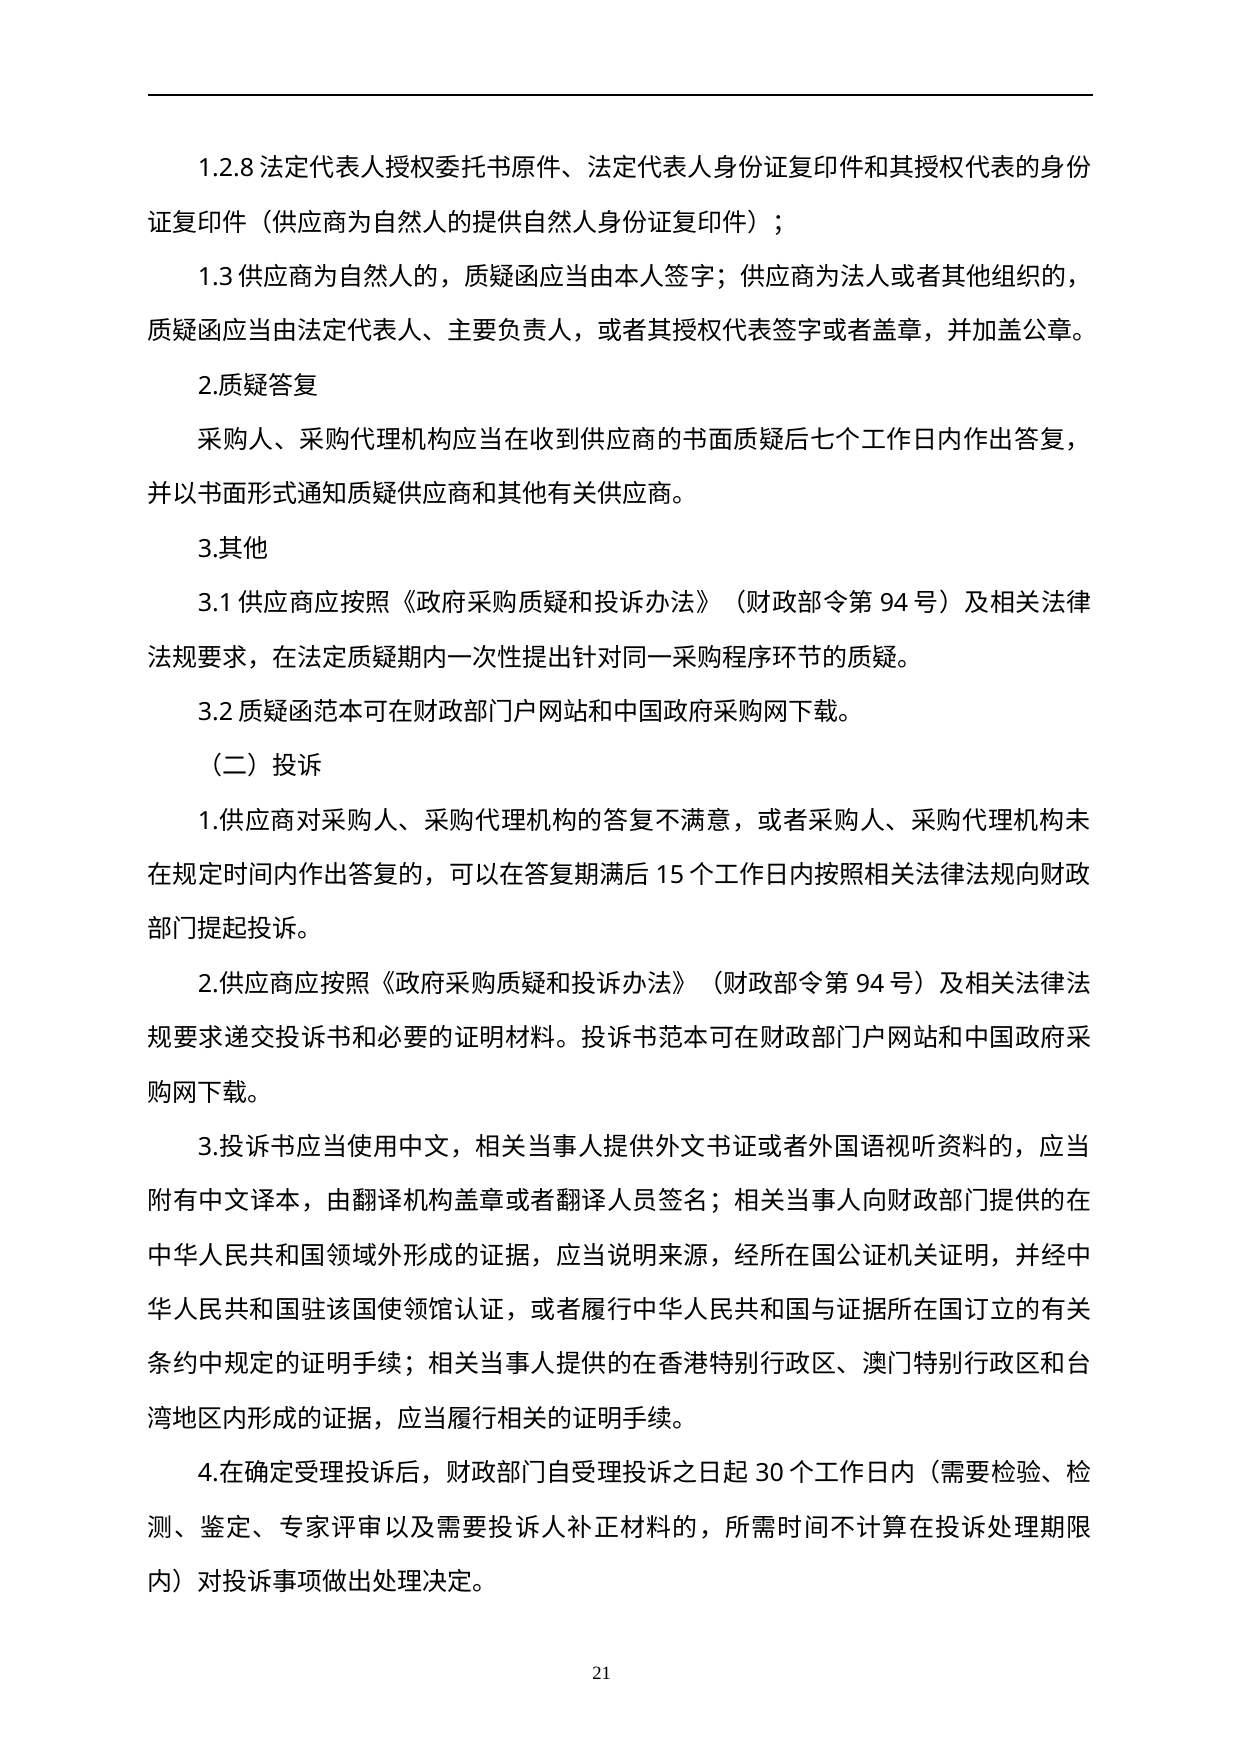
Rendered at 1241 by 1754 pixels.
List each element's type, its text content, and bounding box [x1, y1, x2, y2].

text 4.在确定受理投诉后，财政部门自受理投诉之日起30个工作日内（需要检验、检测、鉴定、专家评审以及需要投诉人补正材料的，所需时间不计算在投诉处理期限内）对投诉事项做出处理决定。 [148, 1453, 1093, 1598]
text （二）投诉 [148, 746, 1091, 782]
text 1.供应商对采购人、采购代理机构的答复不满意，或者采购人、采购代理机构未在规定时间内作出答复的，可以在答复期满后15个工作日内按照相关法律法规向财政部门提起投诉。 [148, 800, 1091, 945]
text 2.质疑答复 [148, 365, 1091, 401]
text 3.投诉书应当使用中文，相关当事人提供外文书证或者外国语视听资料的，应当附有中文译本，由翻译机构盖章或者翻译人员签名；相关当事人向财政部门提供的在中华人民共和国领域外形成的证据，应当说明来源，经所在国公证机关证明，并经中华人民共和国驻该国使领馆认证，或者履行中华人民共和国与证据所在国订立的有关条约中规定的证明手续；相关当事人提供的在香港特别行政区、澳门特别行政区和台湾地区内形成的证据，应当履行相关的证明手续。 [148, 1126, 1091, 1434]
text 3.其他 [148, 528, 1091, 564]
text 采购人、采购代理机构应当在收到供应商的书面质疑后七个工作日内作出答复，并以书面形式通知质疑供应商和其他有关供应商。 [148, 419, 1091, 510]
text 3.1供应商应按照《政府采购质疑和投诉办法》（财政部令第94号）及相关法律法规要求，在法定质疑期内一次性提出针对同一采购程序环节的质疑。 [148, 583, 1091, 673]
text 1.2.8法定代表人授权委托书原件、法定代表人身份证复印件和其授权代表的身份证复印件（供应商为自然人的提供自然人身份证复印件）； [148, 148, 1091, 238]
text 1.3供应商为自然人的，质疑函应当由本人签字；供应商为法人或者其他组织的，质疑函应当由法定代表人、主要负责人，或者其授权代表签字或者盖章，并加盖公章。 [148, 256, 1091, 347]
text 3.2质疑函范本可在财政部门户网站和中国政府采购网下载。 [148, 691, 1091, 728]
text 2.供应商应按照《政府采购质疑和投诉办法》（财政部令第94号）及相关法律法规要求递交投诉书和必要的证明材料。投诉书范本可在财政部门户网站和中国政府采购网下载。 [148, 963, 1091, 1108]
